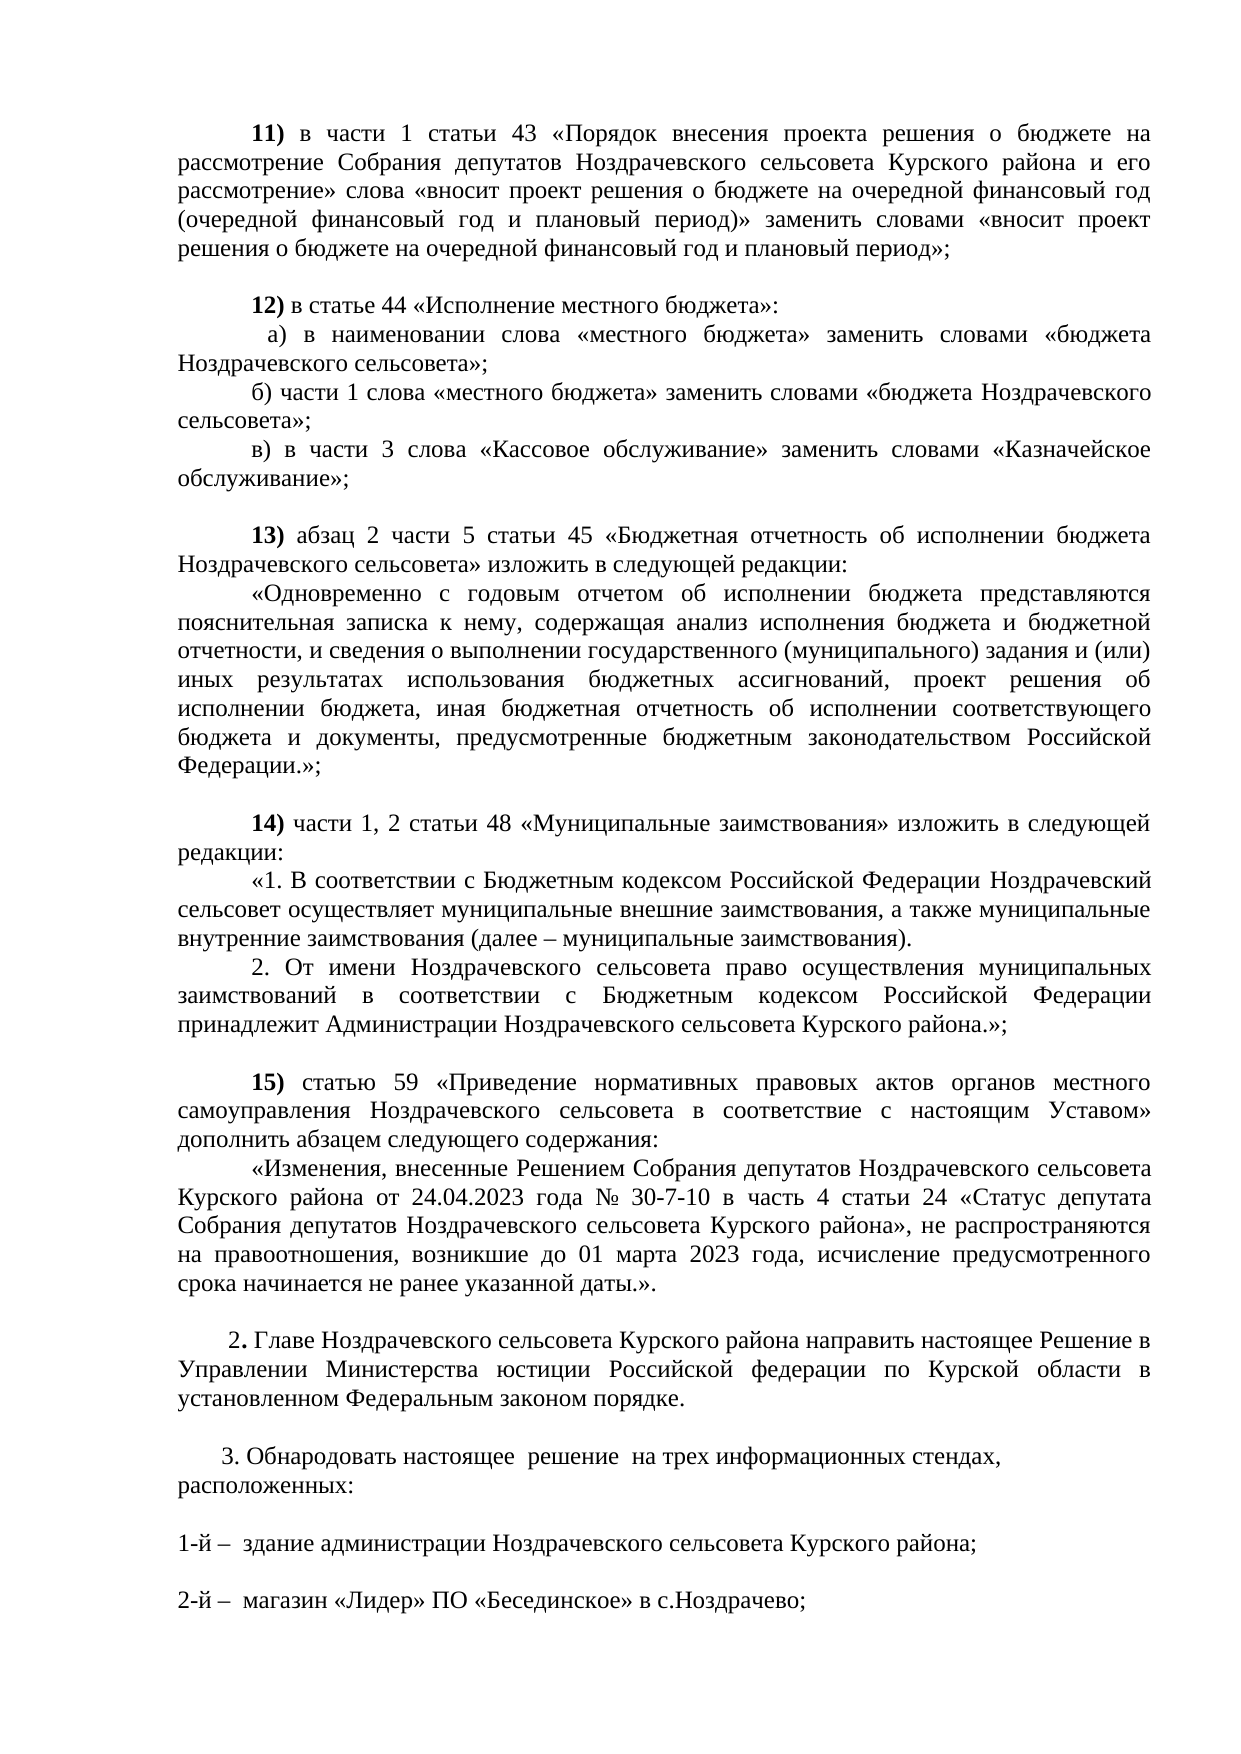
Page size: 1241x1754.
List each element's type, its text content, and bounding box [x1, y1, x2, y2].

text а) в наименовании слова «местного бюджета» заменить словами «бюджета Ноздрачевского сельсовета»; [177, 319, 1152, 377]
text 1-й – здание администрации Ноздрачевского сельсовета Курского района; [177, 1528, 1152, 1556]
text б) части 1 слова «местного бюджета» заменить словами «бюджета Ноздрачевского сельсовета»; [177, 377, 1152, 434]
text 12) в статье 44 «Исполнение местного бюджета»: [177, 291, 1152, 319]
text 13) абзац 2 части 5 статьи 45 «Бюджетная отчетность об исполнении бюджета Ноздрачевского сельсовета» изложить в следующей редакции: [177, 521, 1152, 578]
text 2-й – магазин «Лидер» ПО «Бесединское» в с.Ноздрачево; [177, 1586, 1152, 1614]
text в) в части 3 слова «Кассовое обслуживание» заменить словами «Казначейское обслуживание»; [177, 434, 1152, 492]
text 2. Главе Ноздрачевского сельсовета Курского района направить настоящее Решение в Управлении Министерства юстиции Российской федерации по Курской области в установленном Федеральным законом порядке. [177, 1326, 1152, 1412]
text 15) статью 59 «Приведение нормативных правовых актов органов местного самоуправления Ноздрачевского сельсовета в соответствие с настоящим Уставом» дополнить абзацем следующего содержания: [177, 1067, 1152, 1153]
text 2. От имени Ноздрачевского сельсовета право осуществления муниципальных заимствований в соответствии с Бюджетным кодексом Российской Федерации принадлежит Администрации Ноздрачевского сельсовета Курского района.»; [177, 952, 1152, 1038]
text «Одновременно с годовым отчетом об исполнении бюджета представляются пояснительная записка к нему, содержащая анализ исполнения бюджета и бюджетной отчетности, и сведения о выполнении государственного (муниципального) задания и (или) иных результатах использования бюджетных ассигнований, проект решения об исполнении бюджета, иная бюджетная отчетность об исполнении соответствующего бюджета и документы, предусмотренные бюджетным законодательством Российской Федерации.»; [177, 578, 1152, 779]
text «Изменения, внесенные Решением Собрания депутатов Ноздрачевского сельсовета Курского района от 24.04.2023 года № 30-7-10 в часть 4 статьи 24 «Статус депутата Собрания депутатов Ноздрачевского сельсовета Курского района», не распространяются на правоотношения, возникшие до 01 марта 2023 года, исчисление предусмотренного срока начинается не ранее указанной даты.». [177, 1153, 1152, 1297]
text 11) в части 1 статьи 43 «Порядок внесения проекта решения о бюджете на рассмотрение Собрания депутатов Ноздрачевского сельсовета Курского района и его рассмотрение» слова «вносит проект решения о бюджете на очередной финансовый год (очередной финансовый год и плановый период)» заменить словами «вносит проект решения о бюджете на очередной финансовый год и плановый период»; [177, 118, 1152, 262]
text «1. В соответствии с Бюджетным кодексом Российской Федерации Ноздрачевский сельсовет осуществляет муниципальные внешние заимствования, а также муниципальные внутренние заимствования (далее – муниципальные заимствования). [177, 866, 1152, 952]
text 14) части 1, 2 статьи 48 «Муниципальные заимствования» изложить в следующей редакции: [177, 808, 1152, 866]
text 3. Обнародовать настоящее решение на трех информационных стендах, расположенных: [177, 1441, 1152, 1498]
